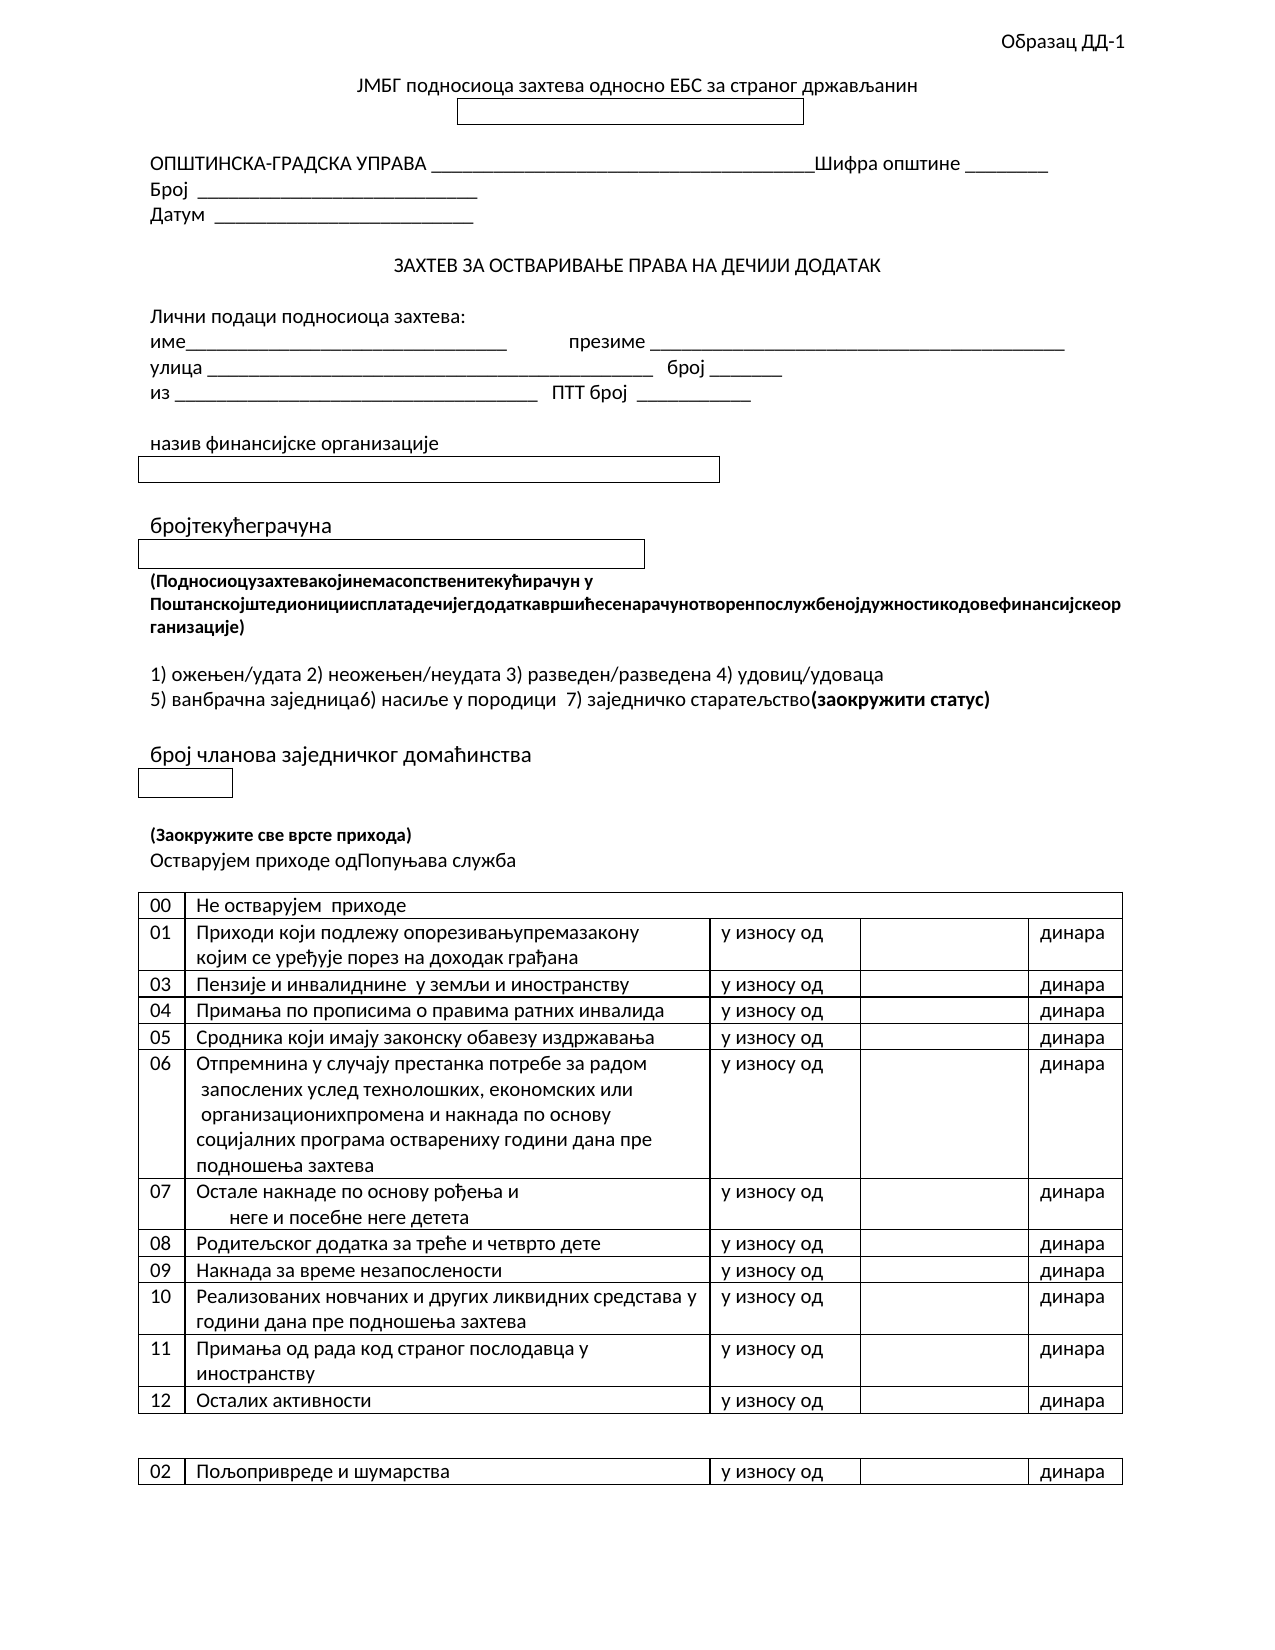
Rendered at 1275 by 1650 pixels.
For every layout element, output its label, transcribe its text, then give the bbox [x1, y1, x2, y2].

table_cell 04 [139, 998, 184, 1023]
table_cell Родитељског додатка за треће и четврто дете [186, 1230, 709, 1256]
table_cell [861, 1230, 1028, 1256]
table_cell [861, 1050, 1028, 1177]
table_header Не остварујем приходе [186, 893, 1122, 918]
table_cell динара [1029, 998, 1122, 1023]
text 1) ожењен/удата 2) неожењен/неудата 3) разведен/разведена 4) удовиц/удоваца [150, 661, 1125, 686]
table_cell Реализованих новчаних и других ликвидних средстава у години дана пре подношења захтева [186, 1283, 709, 1334]
table_cell 05 [139, 1024, 184, 1049]
table_cell [861, 1283, 1028, 1334]
text број чланова заједничког домаћинства [150, 740, 1125, 768]
table_cell динара [1029, 1024, 1122, 1049]
table_cell Отпремнина у случају престанка потребе за радом запослених услед технолошких, економских или организационихпромена и накнада по основу социјалних програма остварениху години дана пре подношења захтева [186, 1050, 709, 1177]
table_cell у износу од [711, 1179, 860, 1229]
text ЗАХТЕВ ЗА ОСТВАРИВАЊЕ ПРАВА НА ДЕЧИЈИ ДОДАТАК [150, 252, 1125, 278]
table_cell у износу од [711, 1283, 860, 1334]
table_cell 12 [139, 1387, 184, 1412]
text бројтекућеграчуна [150, 511, 1125, 539]
text улица ___________________________________________ број _______ [150, 354, 1125, 379]
table_cell динара [1029, 1230, 1122, 1256]
table_cell [861, 1387, 1028, 1412]
table_cell [861, 998, 1028, 1023]
text Образац ДД-1 [150, 28, 1125, 53]
table_header [139, 457, 719, 482]
table_cell динара [1029, 1050, 1122, 1177]
table_cell 08 [139, 1230, 184, 1256]
table_cell [861, 919, 1028, 970]
table_cell 01 [139, 919, 184, 970]
table_header 02 [139, 1459, 184, 1484]
text Датум _________________________ [150, 201, 1125, 227]
table_cell динара [1029, 1257, 1122, 1282]
table_cell у износу од [711, 1257, 860, 1282]
table_cell Остале накнаде по основу рођења и неге и посебне неге детета [186, 1179, 709, 1229]
table_cell Сродника који имају законску обавезу издржавања [186, 1024, 709, 1049]
text име_______________________________ презиме ________________________________________ [150, 328, 1125, 354]
table_cell Накнада за време незапослености [186, 1257, 709, 1282]
table_cell у износу од [711, 1230, 860, 1256]
table_cell у износу од [711, 1024, 860, 1049]
text Лични подаци подносиоца захтева: [150, 303, 1125, 328]
text 5) ванбрачна заједница6) насиље у породици 7) заједничко старатељство(заокружити статус) [150, 686, 1125, 712]
table_cell Пензије и инвалиднине у земљи и иностранству [186, 971, 709, 996]
table_cell Примања од рада код страног послодавца у иностранству [186, 1335, 709, 1386]
text (Подносиоцузахтевакојинемасопственитекућирачун у Поштанскојштедионициисплатадечијегдодаткавршићесенарачунотворенпослужбенојдужностикодовефинансијскеорганизације) [150, 569, 1125, 638]
table_header [139, 540, 644, 568]
subtitle (Заокружите све врсте прихода) [150, 823, 1125, 846]
table_header динара [1029, 1459, 1122, 1484]
table_cell динара [1029, 1387, 1122, 1412]
table_cell 11 [139, 1335, 184, 1386]
table_cell у износу од [711, 1335, 860, 1386]
text ЈМБГ подносиоца захтева односно ЕБС за страног држављанин [150, 72, 1125, 98]
table_cell [861, 1024, 1028, 1049]
text Број ___________________________ [150, 176, 1125, 201]
table_cell у износу од [711, 1387, 860, 1412]
table_cell динара [1029, 1335, 1122, 1386]
table_header у износу од [711, 1459, 860, 1484]
table_cell 06 [139, 1050, 184, 1177]
table_header [861, 1459, 1028, 1484]
table_cell у износу од [711, 998, 860, 1023]
table_cell динара [1029, 971, 1122, 996]
table_cell Осталих активности [186, 1387, 709, 1412]
table_cell [861, 1179, 1028, 1229]
text назив финансијске организације [150, 430, 1125, 456]
table_cell динара [1029, 1179, 1122, 1229]
table_header [139, 769, 232, 797]
table_cell динара [1029, 919, 1122, 970]
text Остварујем приходе одПопуњава служба [150, 847, 1125, 873]
table_cell 03 [139, 971, 184, 996]
table_cell 07 [139, 1179, 184, 1229]
table_cell Примања по прописима о правима ратних инвалида [186, 998, 709, 1023]
table_cell Приходи који подлежу опорезивањупремазакону којим се уређује порез на доходак грађана [186, 919, 709, 970]
table_cell [861, 1257, 1028, 1282]
table_header 00 [139, 893, 184, 918]
table_cell динара [1029, 1283, 1122, 1334]
table_header [458, 99, 803, 124]
table_cell у износу од [711, 1050, 860, 1177]
table_cell [861, 1335, 1028, 1386]
table_cell у износу од [711, 971, 860, 996]
table_cell [861, 971, 1028, 996]
text ОПШТИНСКА-ГРАДСКА УПРАВА _____________________________________Шифра општине ________ [150, 151, 1125, 176]
table_cell 10 [139, 1283, 184, 1334]
table_cell у износу од [711, 919, 860, 970]
text из ___________________________________ ПТТ број ___________ [150, 379, 1125, 405]
table_cell 09 [139, 1257, 184, 1282]
table_header Пољопривреде и шумарства [186, 1459, 709, 1484]
